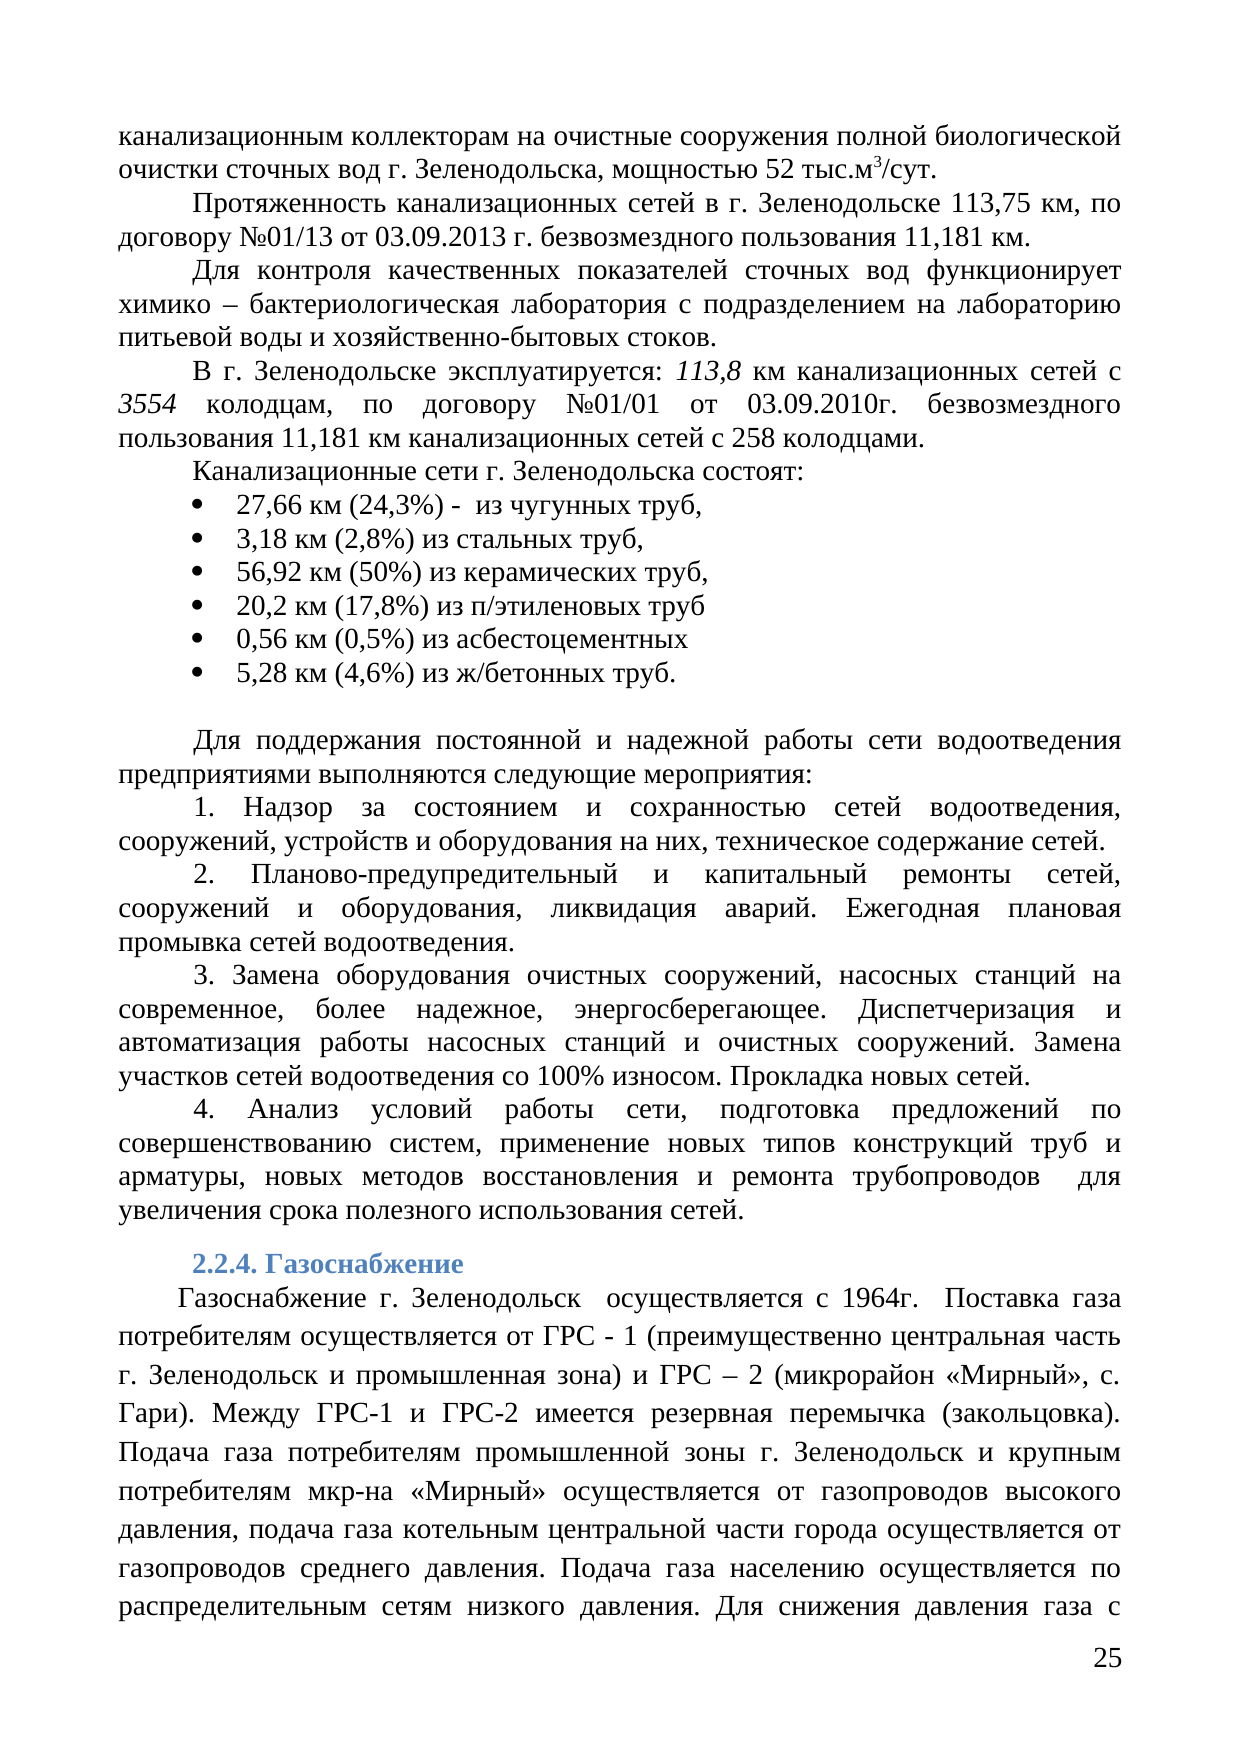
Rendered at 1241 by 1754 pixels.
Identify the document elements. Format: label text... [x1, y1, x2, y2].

text 4. Анализ условий работы сети, подготовка предложений по совершенствованию систем, применение новых типов конструкций труб и арматуры, новых методов восстановления и ремонта трубопроводов для увеличения срока полезного использования сетей. [118, 1091, 1122, 1226]
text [118, 1280, 1122, 1622]
list (17,8%) из п/этиленовых труб [118, 588, 1122, 622]
text Канализационные сети г. Зеленодольска состоят: [118, 453, 1122, 487]
list (0,5%) из асбестоцементных [118, 622, 1122, 655]
list (2,8%) из стальных труб, [118, 521, 1122, 554]
text Протяженность канализационных сетей в г. Зеленодольске , по договору №01/13 от 03.09.2013 г. безвозмездного пользования . [118, 185, 1122, 252]
text Для контроля качественных показателей сточных вод функционирует химико – бактериологическая лаборатория с подразделением на лабораторию питьевой воды и хозяйственно-бытовых стоков. [118, 252, 1122, 353]
list (4,6%) из ж/бетонных труб. [118, 655, 1122, 689]
text В г. Зеленодольске эксплуатируется: канализационных сетей с 3554 колодцам, по договору №01/01 от 03.09.2010г. безвозмездного пользования канализационных сетей с 258 колодцами. [118, 353, 1122, 453]
text 2. Планово-предупредительный и капитальный ремонты сетей, сооружений и оборудования, ликвидация аварий. Ежегодная плановая промывка сетей водоотведения. [118, 857, 1122, 957]
list (24,3%) - из чугунных труб, [118, 487, 1122, 521]
subtitle 2.2.4. Газоснабжение [118, 1246, 1122, 1280]
text 3. Замена оборудования очистных сооружений, насосных станций на современное, более надежное, энергосберегающее. Диспетчеризация и автоматизация работы насосных станций и очистных сооружений. Замена участков сетей водоотведения со 100% износом. Прокладка новых сетей. [118, 957, 1122, 1091]
text Для поддержания постоянной и надежной работы сети водоотведения предприятиями выполняются следующие мероприятия: [118, 722, 1122, 789]
list (50%) из керамических труб, [118, 554, 1122, 588]
text 1. Надзор за состоянием и сохранностью сетей водоотведения, сооружений, устройств и оборудования на них, техническое содержание сетей. [118, 789, 1122, 857]
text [118, 118, 1122, 185]
